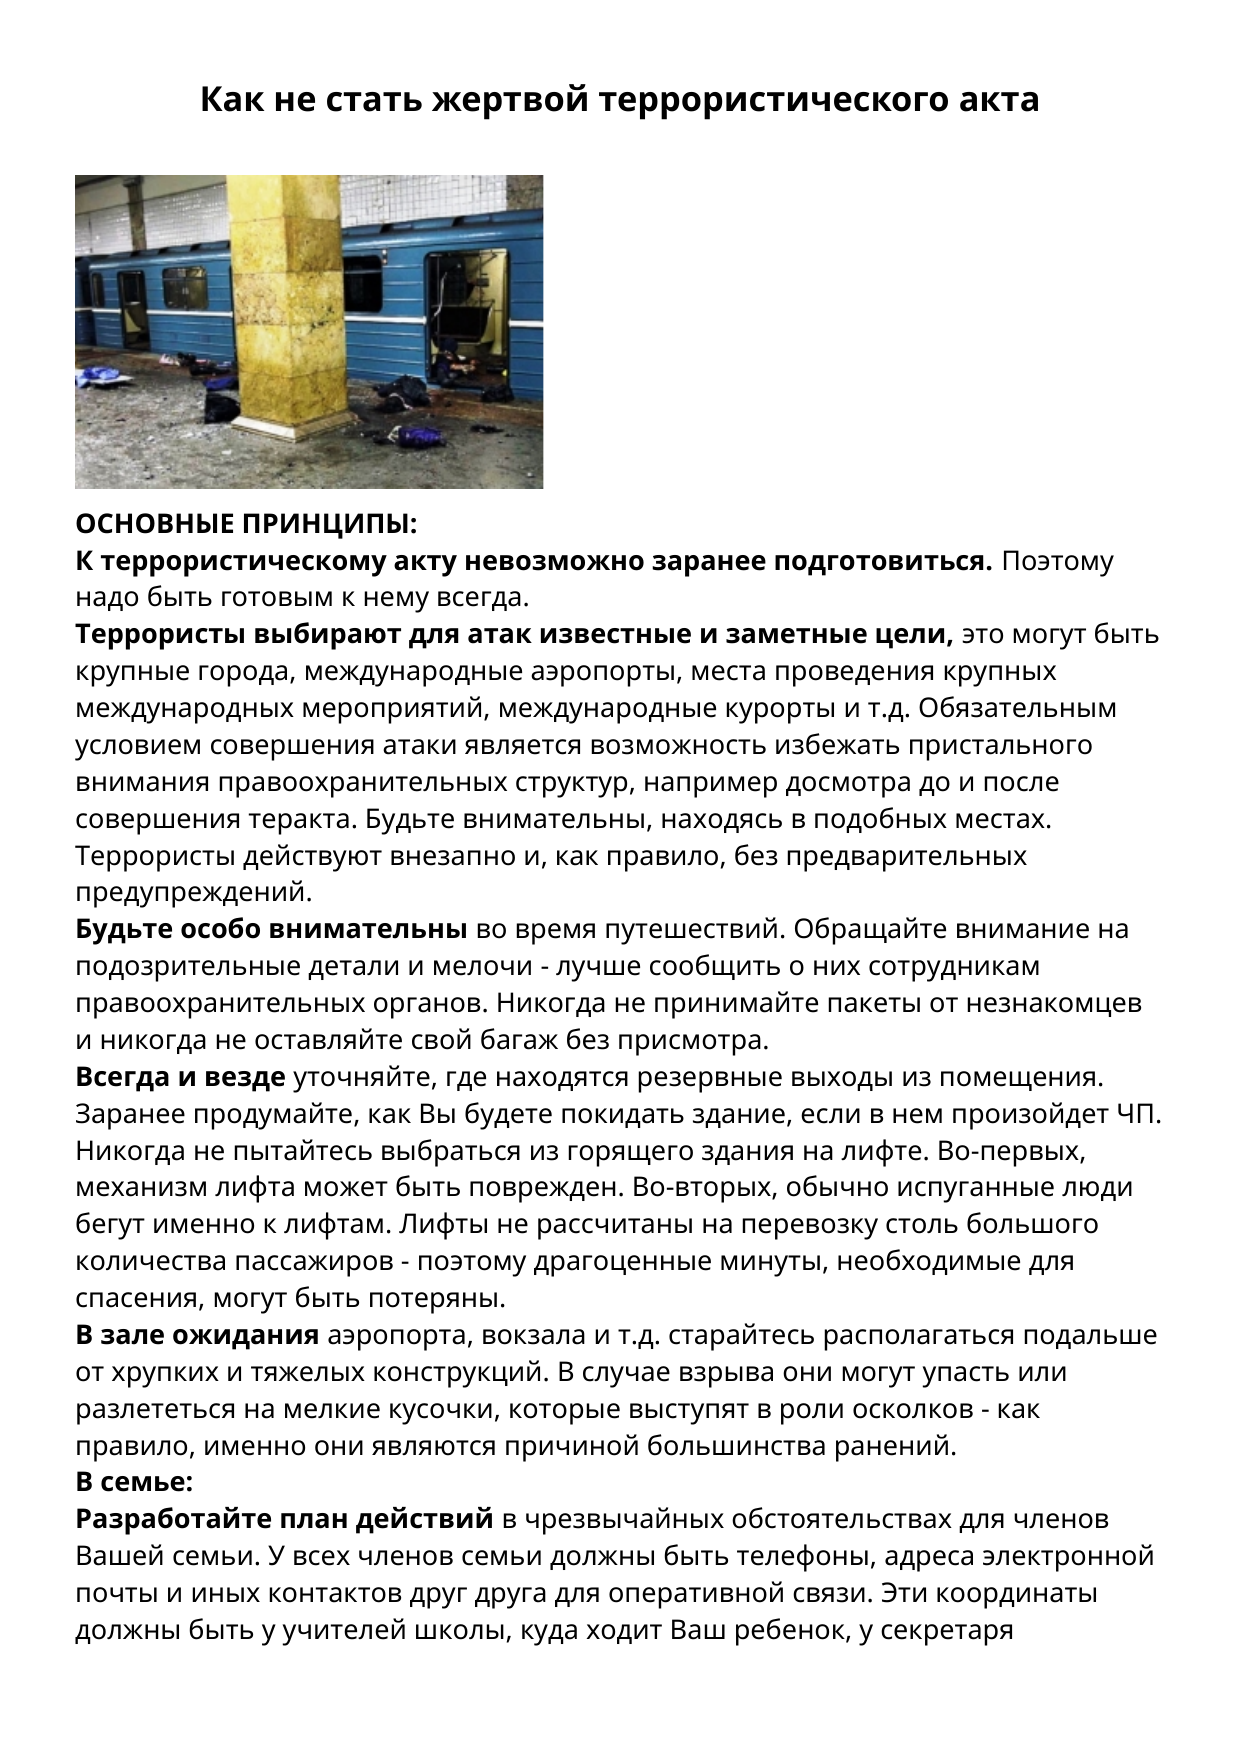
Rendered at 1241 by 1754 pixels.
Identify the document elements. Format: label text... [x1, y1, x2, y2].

picture [75, 175, 544, 489]
text Как не стать жертвой террористического акта [75, 75, 1165, 122]
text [75, 504, 1165, 1647]
